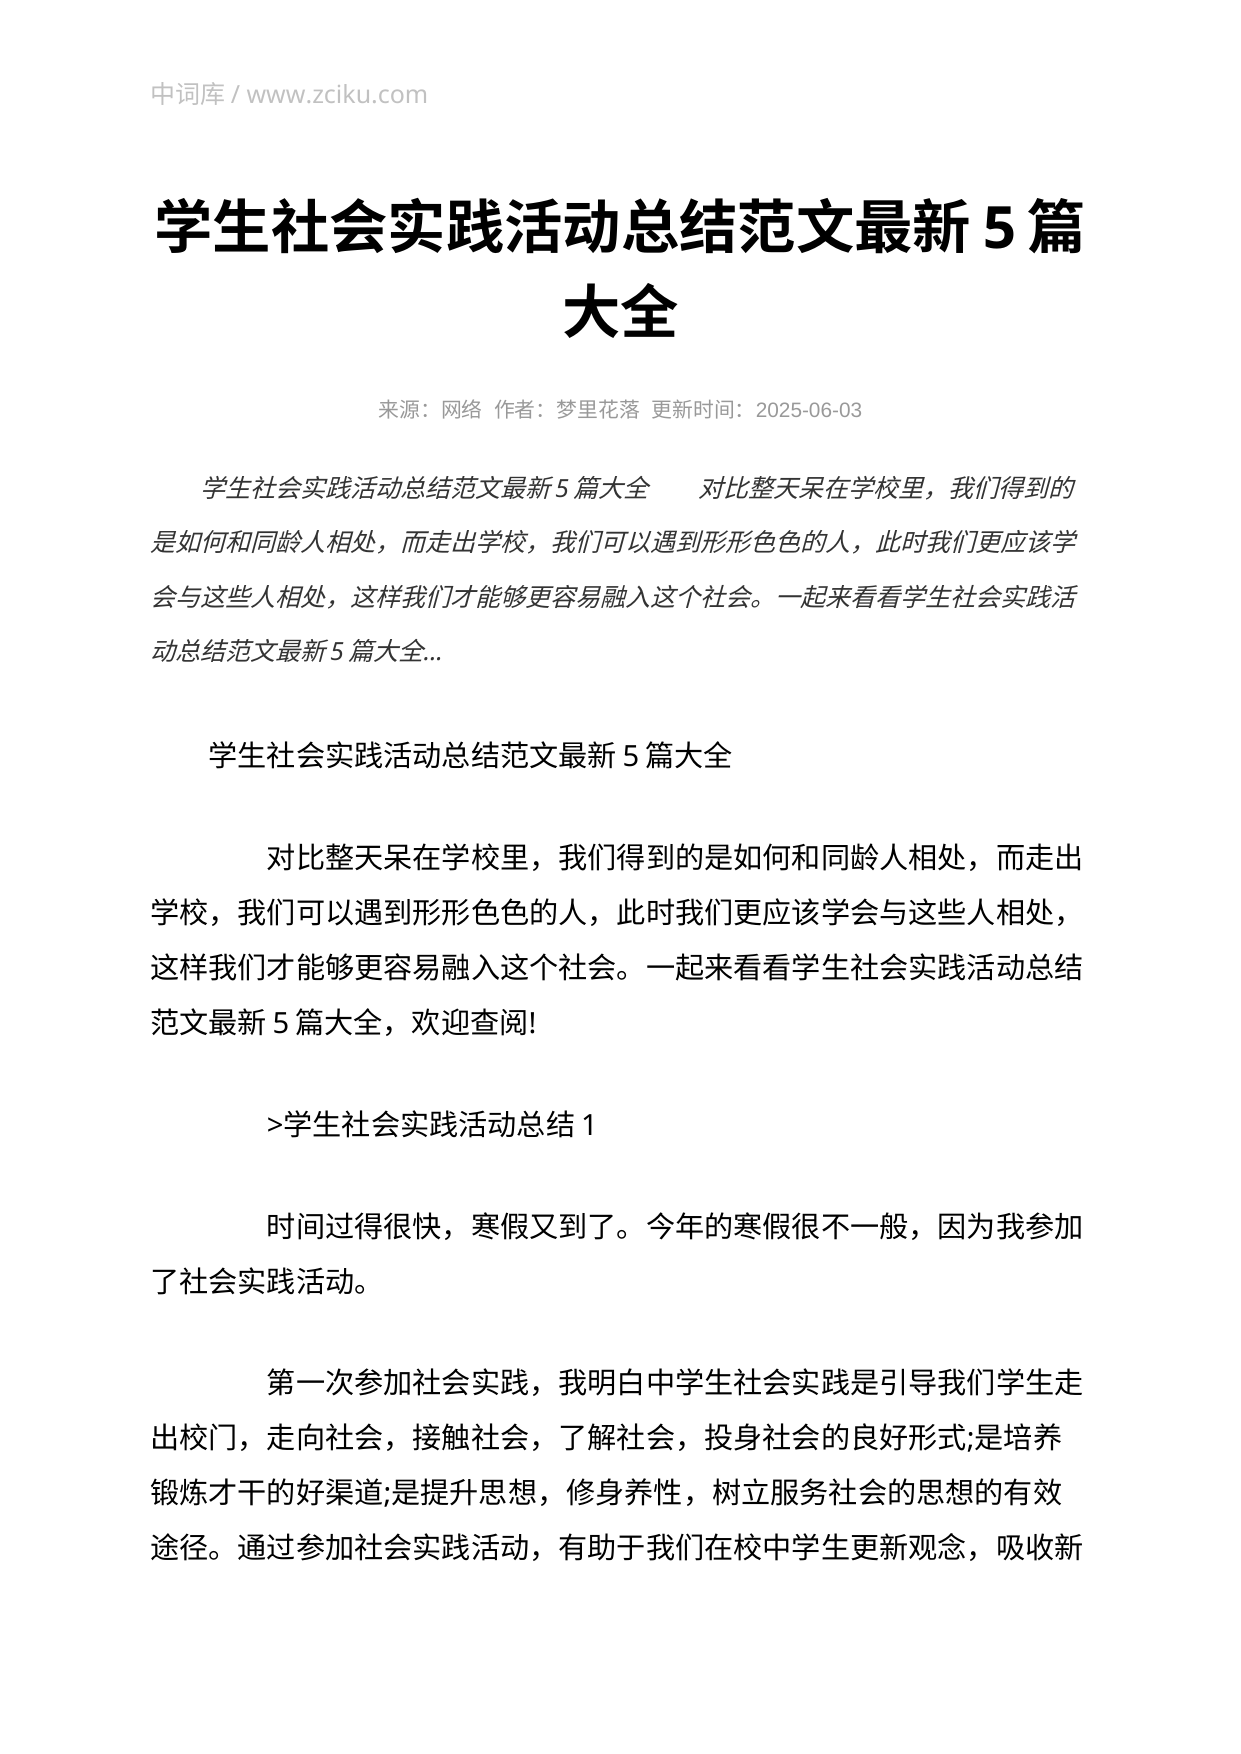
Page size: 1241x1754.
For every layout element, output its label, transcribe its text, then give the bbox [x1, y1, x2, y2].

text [150, 1360, 1090, 1567]
text >学生社会实践活动总结1 [150, 1101, 1090, 1144]
text 学生社会实践活动总结范文最新5篇大全 [150, 733, 1090, 775]
text 学生社会实践活动总结范文最新5篇大全 对比整天呆在学校里，我们得到的是如何和同龄人相处，而走出学校，我们可以遇到形形色色的人，此时我们更应该学会与这些人相处，这样我们才能够更容易融入这个社会。一起来看看学生社会实践活动总结范文最新5篇大全... [150, 468, 1090, 668]
text 来源：网络 作者：梦里花落 更新时间：2025-06-03 [150, 397, 1090, 421]
text 对比整天呆在学校里，我们得到的是如何和同龄人相处，而走出学校，我们可以遇到形形色色的人，此时我们更应该学会与这些人相处，这样我们才能够更容易融入这个社会。一起来看看学生社会实践活动总结范文最新5篇大全，欢迎查阅! [150, 834, 1090, 1042]
subtitle 学生社会实践活动总结范文最新5篇大全 [150, 181, 1090, 351]
text 时间过得很快，寒假又到了。今年的寒假很不一般，因为我参加了社会实践活动。 [150, 1203, 1090, 1300]
